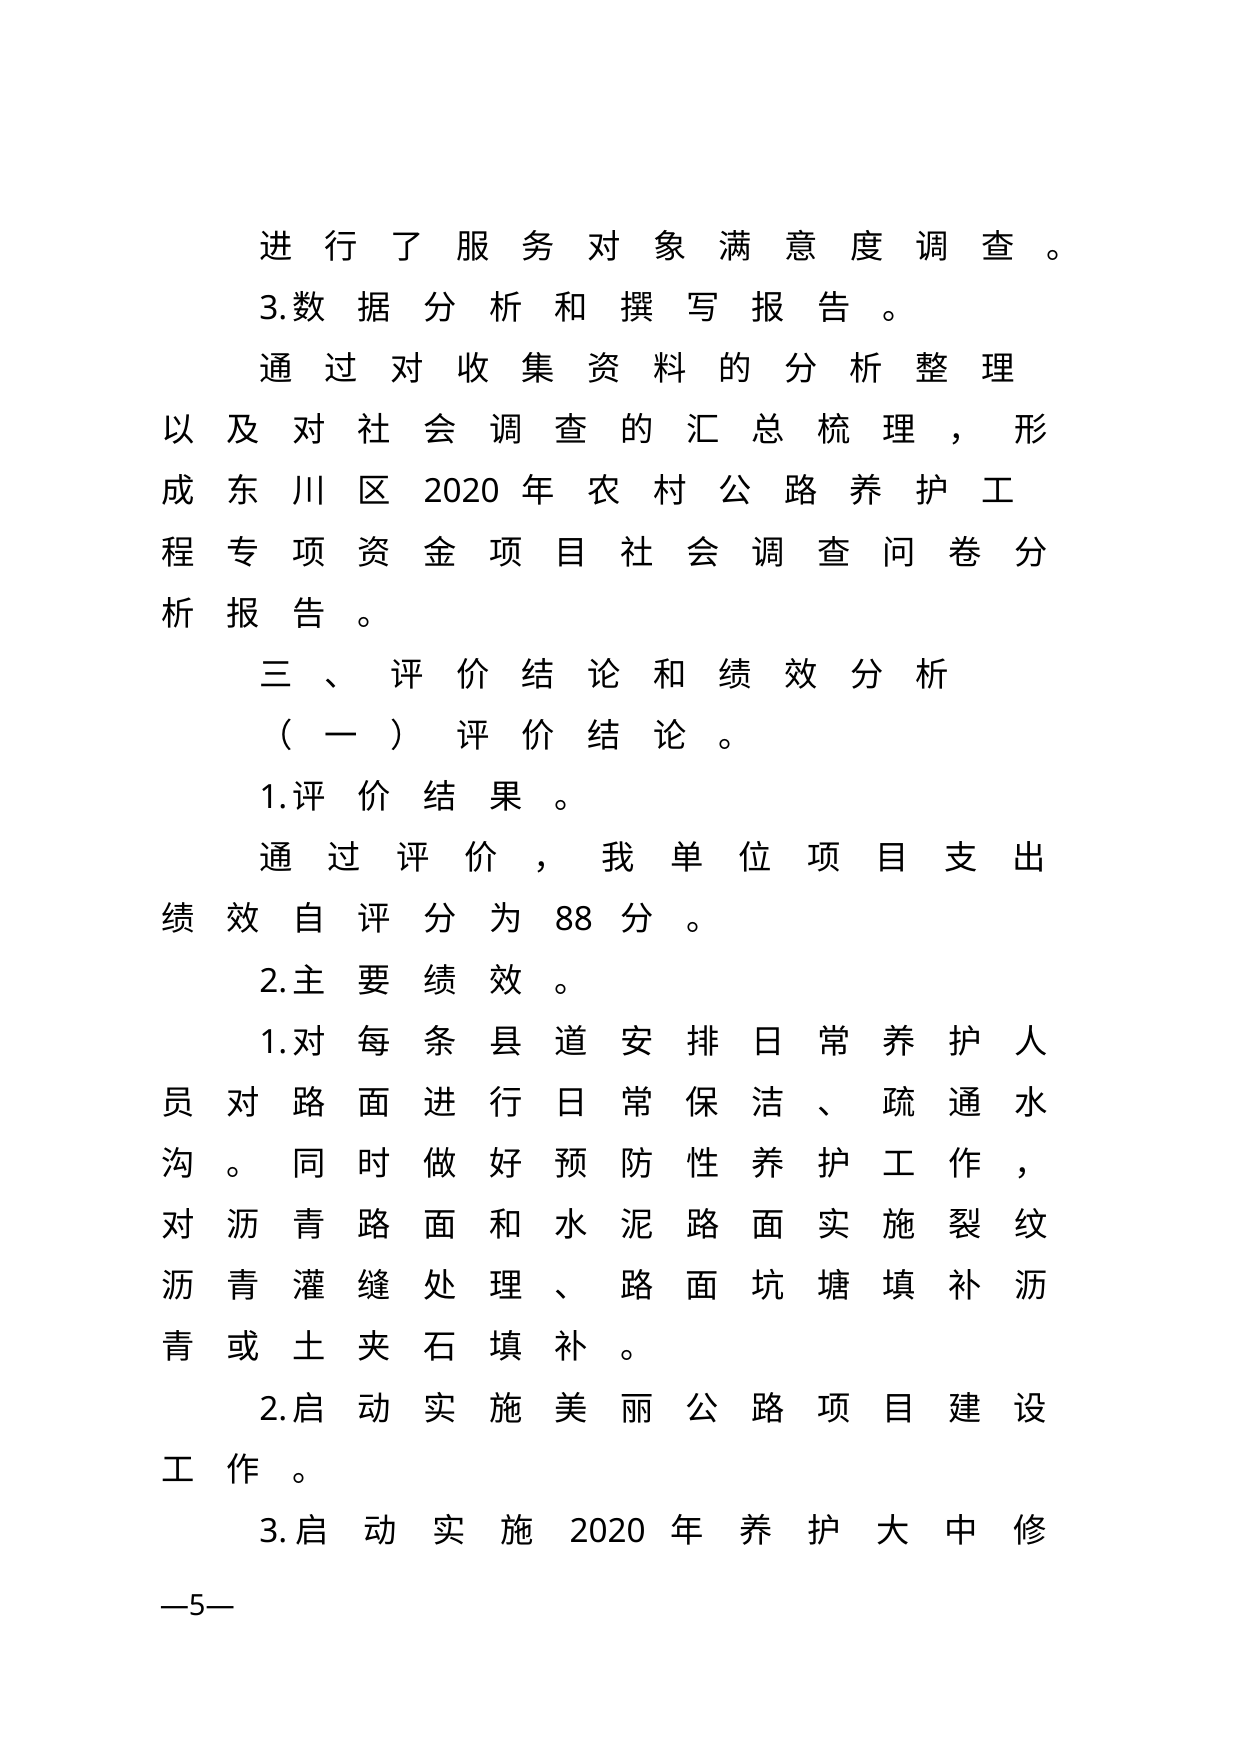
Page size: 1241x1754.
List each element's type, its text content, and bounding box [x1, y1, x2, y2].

text 通过评价，我单位项目支出绩效自评分为88分。 [161, 825, 1079, 947]
text 1.评价结果。 [161, 763, 1079, 825]
text 三、评价结论和绩效分析 [161, 641, 1079, 702]
text （一）评价结论。 [161, 702, 1079, 763]
text 3.启动实施2020年养护大中修工程。 [161, 1497, 1079, 1558]
text 3.数据分析和撰写报告。 [161, 274, 1079, 336]
text 进行了服务对象满意度调查。 [161, 213, 1079, 274]
text 2.主要绩效。 [161, 947, 1079, 1008]
text 2.启动实施美丽公路项目建设工作。 [161, 1375, 1079, 1497]
text 1.对每条县道安排日常养护人员对路面进行日常保洁、疏通水沟。同时做好预防性养护工作，对沥青路面和水泥路面实施裂纹沥青灌缝处理、路面坑塘填补沥青或土夹石填补。 [161, 1008, 1079, 1375]
text 通过对收集资料的分析整理以及对社会调查的汇总梳理，形成东川区2020年农村公路养护工程专项资金项目社会调查问卷分析报告。 [161, 336, 1079, 641]
